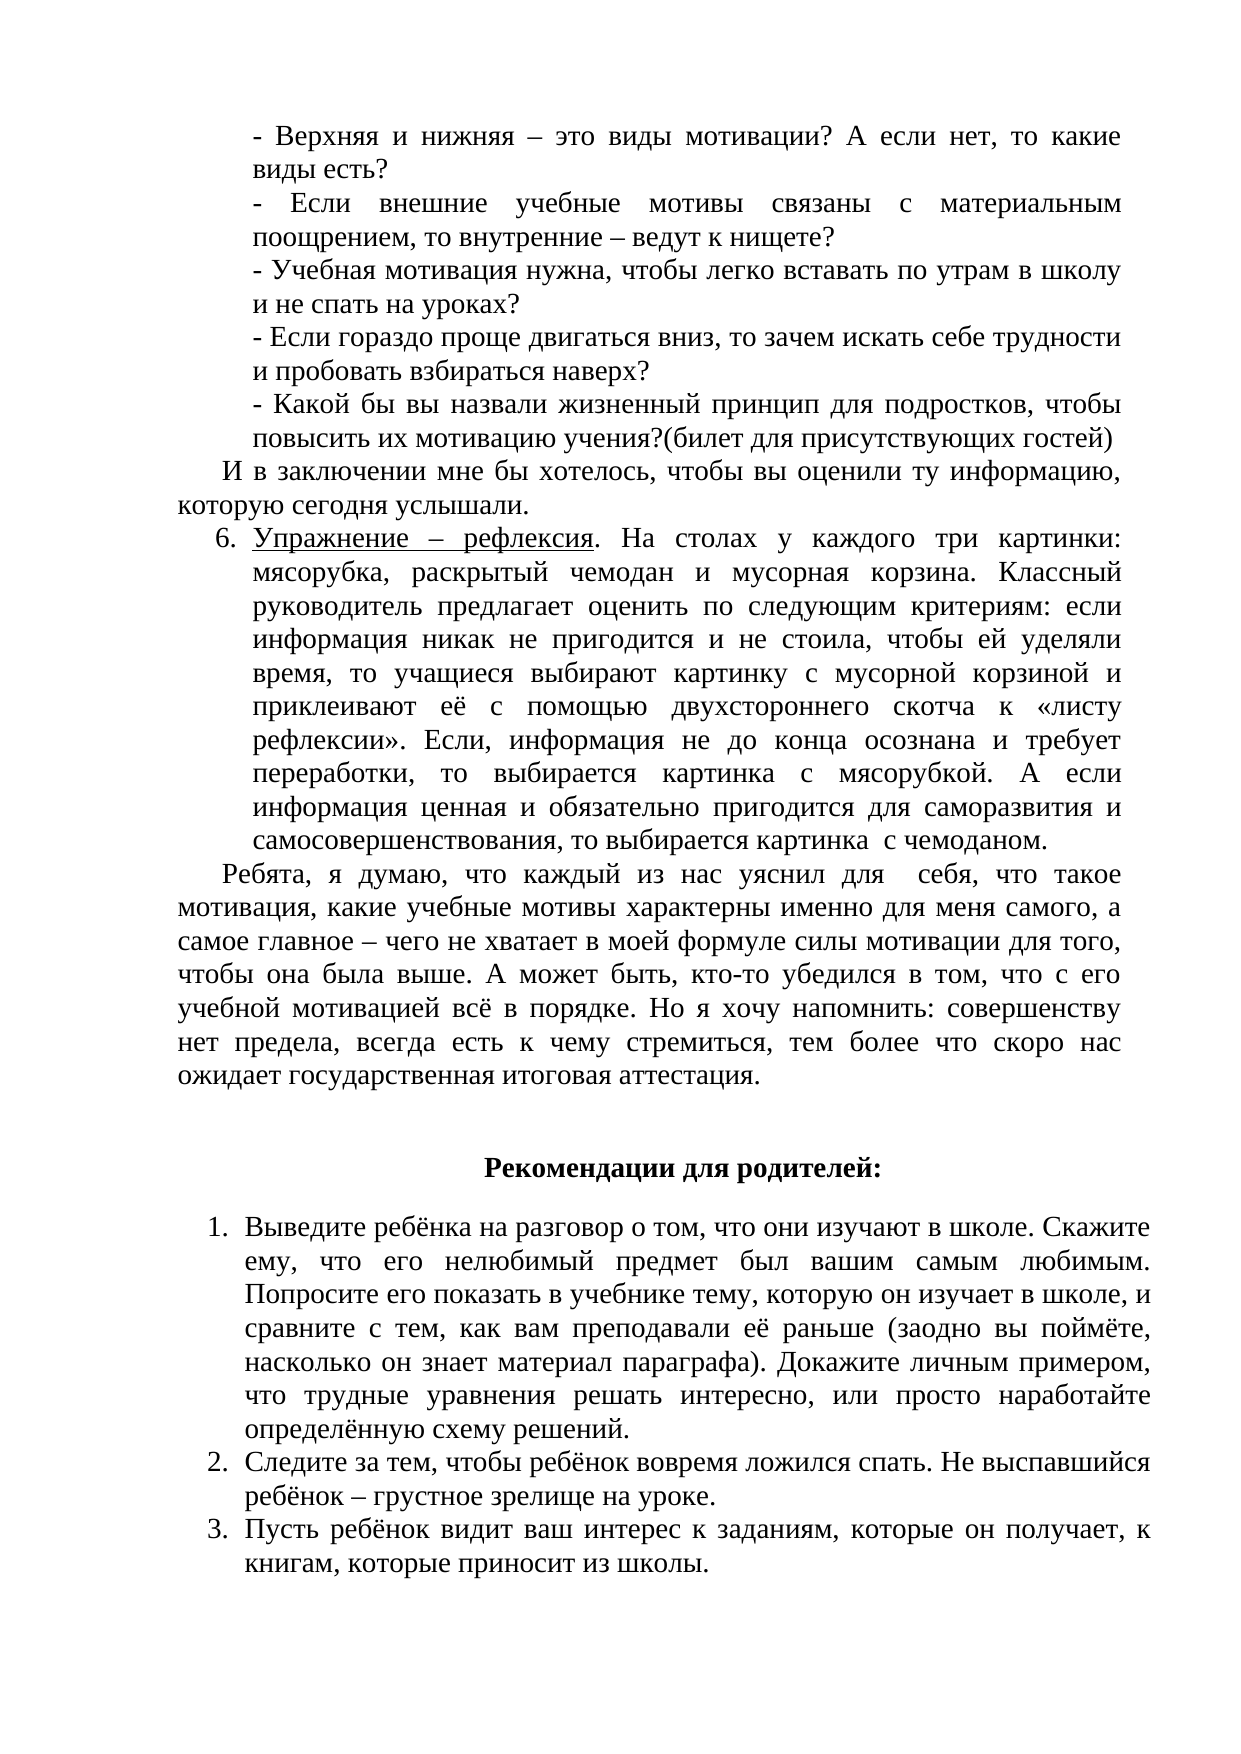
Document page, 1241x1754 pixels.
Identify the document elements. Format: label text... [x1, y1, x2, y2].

list - Верхняя и нижняя – это виды мотивации? А если нет, то какие виды есть? [252, 118, 1122, 185]
list - Учебная мотивация нужна, чтобы легко вставать по утрам в школу и не спать на уроках? [252, 252, 1122, 319]
list Пусть ребёнок видит ваш интерес к заданиям, которые он получает, к книгам, которые приносит из школы. [207, 1511, 1152, 1578]
text Ребята, я думаю, что каждый из нас уяснил для себя, что такое мотивация, какие учебные мотивы характерны именно для меня самого, а самое главное – чего не хватает в моей формуле силы мотивации для того, чтобы она была выше. А может быть, кто-то убедился в том, что с его учебной мотивацией всё в порядке. Но я хочу напомнить: совершенству нет предела, всегда есть к чему стремиться, тем более что скоро нас ожидает государственная итоговая аттестация. [177, 856, 1122, 1091]
list Выведите ребёнка на разговор о том, что они изучают в школе. Скажите ему, что его нелюбимый предмет был вашим самым любимым. Попросите его показать в учебнике тему, которую он изучает в школе, и сравните с тем, как вам преподавали её раньше (заодно вы поймёте, насколько он знает материал параграфа). Докажите личным примером, что трудные уравнения решать интересно, или просто наработайте определённую схему решений. [207, 1209, 1152, 1444]
text И в заключении мне бы хотелось, чтобы вы оценили ту информацию, которую сегодня услышали. [177, 453, 1122, 521]
list Упражнение – рефлексия. На столах у каждого три картинки: мясорубка, раскрытый чемодан и мусорная корзина. Классный руководитель предлагает оценить по следующим критериям: если информация никак не пригодится и не стоила, чтобы ей уделяли время, то учащиеся выбирают картинку с мусорной корзиной и приклеивают её с помощью двухстороннего скотча к «листу рефлексии». Если, информация не до конца осознана и требует переработки, то выбирается картинка с мясорубкой. А если информация ценная и обязательно пригодится для саморазвития и самосовершенствования, то выбирается картинка с чемоданом. [215, 521, 1122, 856]
list - Если гораздо проще двигаться вниз, то зачем искать себе трудности и пробовать взбираться наверх? [252, 319, 1122, 386]
list Следите за тем, чтобы ребёнок вовремя ложился спать. Не выспавшийся ребёнок – грустное зрелище на уроке. [207, 1444, 1152, 1511]
text Рекомендации для родителей: [215, 1150, 1152, 1184]
list - Какой бы вы назвали жизненный принцип для подростков, чтобы повысить их мотивацию учения?(билет для присутствующих гостей) [252, 386, 1122, 453]
list - Если внешние учебные мотивы связаны с материальным поощрением, то внутренние – ведут к нищете? [252, 185, 1122, 252]
